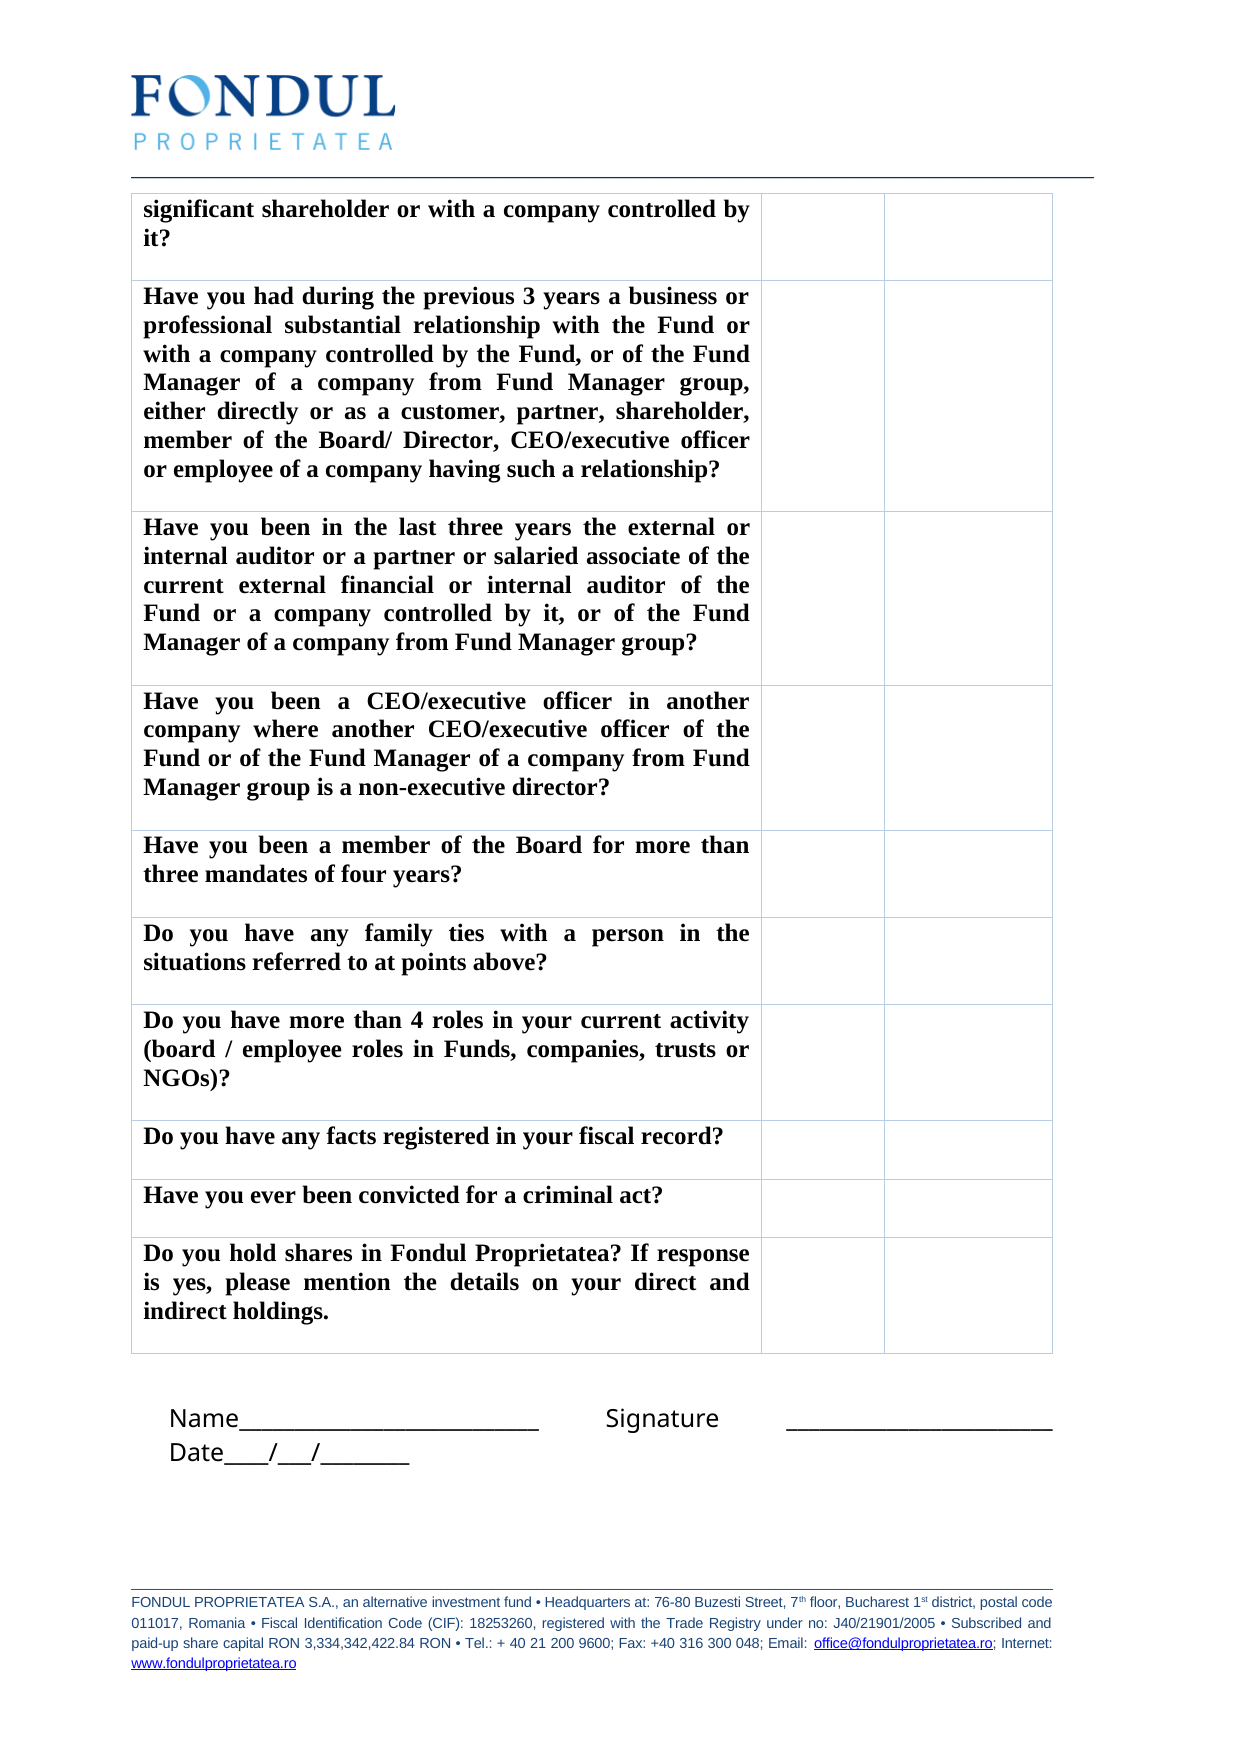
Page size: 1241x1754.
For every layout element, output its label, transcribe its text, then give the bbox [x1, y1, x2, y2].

table_cell [885, 686, 1052, 829]
table_cell Have you been a CEO/executive officer in another company where another CEO/executive officer of the Fund or of the Fund Manager of a company from Fund Manager group is a non-executive director? [132, 686, 761, 829]
table_cell Do you have more than 4 roles in your current activity (board / employee roles in Funds, companies, trusts or NGOs)? [132, 1005, 761, 1120]
table_cell [885, 1005, 1052, 1120]
list Name___________________________ Signature ________________________ Date____/___/________ [169, 1401, 1053, 1469]
table_cell [762, 918, 884, 1004]
table_cell [885, 281, 1052, 511]
table_cell Have you ever been convicted for a criminal act? [132, 1180, 761, 1237]
table_cell [762, 686, 884, 829]
table_cell [762, 1180, 884, 1237]
table_cell [885, 1121, 1052, 1179]
table_cell [885, 1180, 1052, 1237]
table_cell Do you hold shares in Fondul Proprietatea? If response is yes, please mention the details on your direct and indirect holdings. [132, 1238, 761, 1353]
table_cell [762, 1238, 884, 1353]
picture [131, 75, 396, 152]
table_cell [885, 918, 1052, 1004]
table_cell Do you have any facts registered in your fiscal record? [132, 1121, 761, 1179]
table_cell Have you been a member of the Board for more than three mandates of four years? [132, 831, 761, 917]
table_cell [762, 1121, 884, 1179]
table_cell [762, 831, 884, 917]
table_cell Do you have any family ties with a person in the situations referred to at points above? [132, 918, 761, 1004]
table_cell [885, 194, 1052, 280]
table_cell [885, 831, 1052, 917]
table_cell Have you had during the previous 3 years a business or professional substantial relationship with the Fund or with a company controlled by the Fund, or of the Fund Manager of a company from Fund Manager group, either directly or as a customer, partner, shareholder, member of the Board/ Director, CEO/executive officer or employee of a company having such a relationship? [132, 281, 761, 511]
table_cell [762, 1005, 884, 1120]
table_cell [885, 512, 1052, 685]
table_cell [762, 281, 884, 511]
table_cell [762, 512, 884, 685]
table_cell [885, 1238, 1052, 1353]
table_cell [762, 194, 884, 280]
table_cell Have you been in the last three years the external or internal auditor or a partner or salaried associate of the current external financial or internal auditor of the Fund or a company controlled by it, or of the Fund Manager of a company from Fund Manager group? [132, 512, 761, 685]
